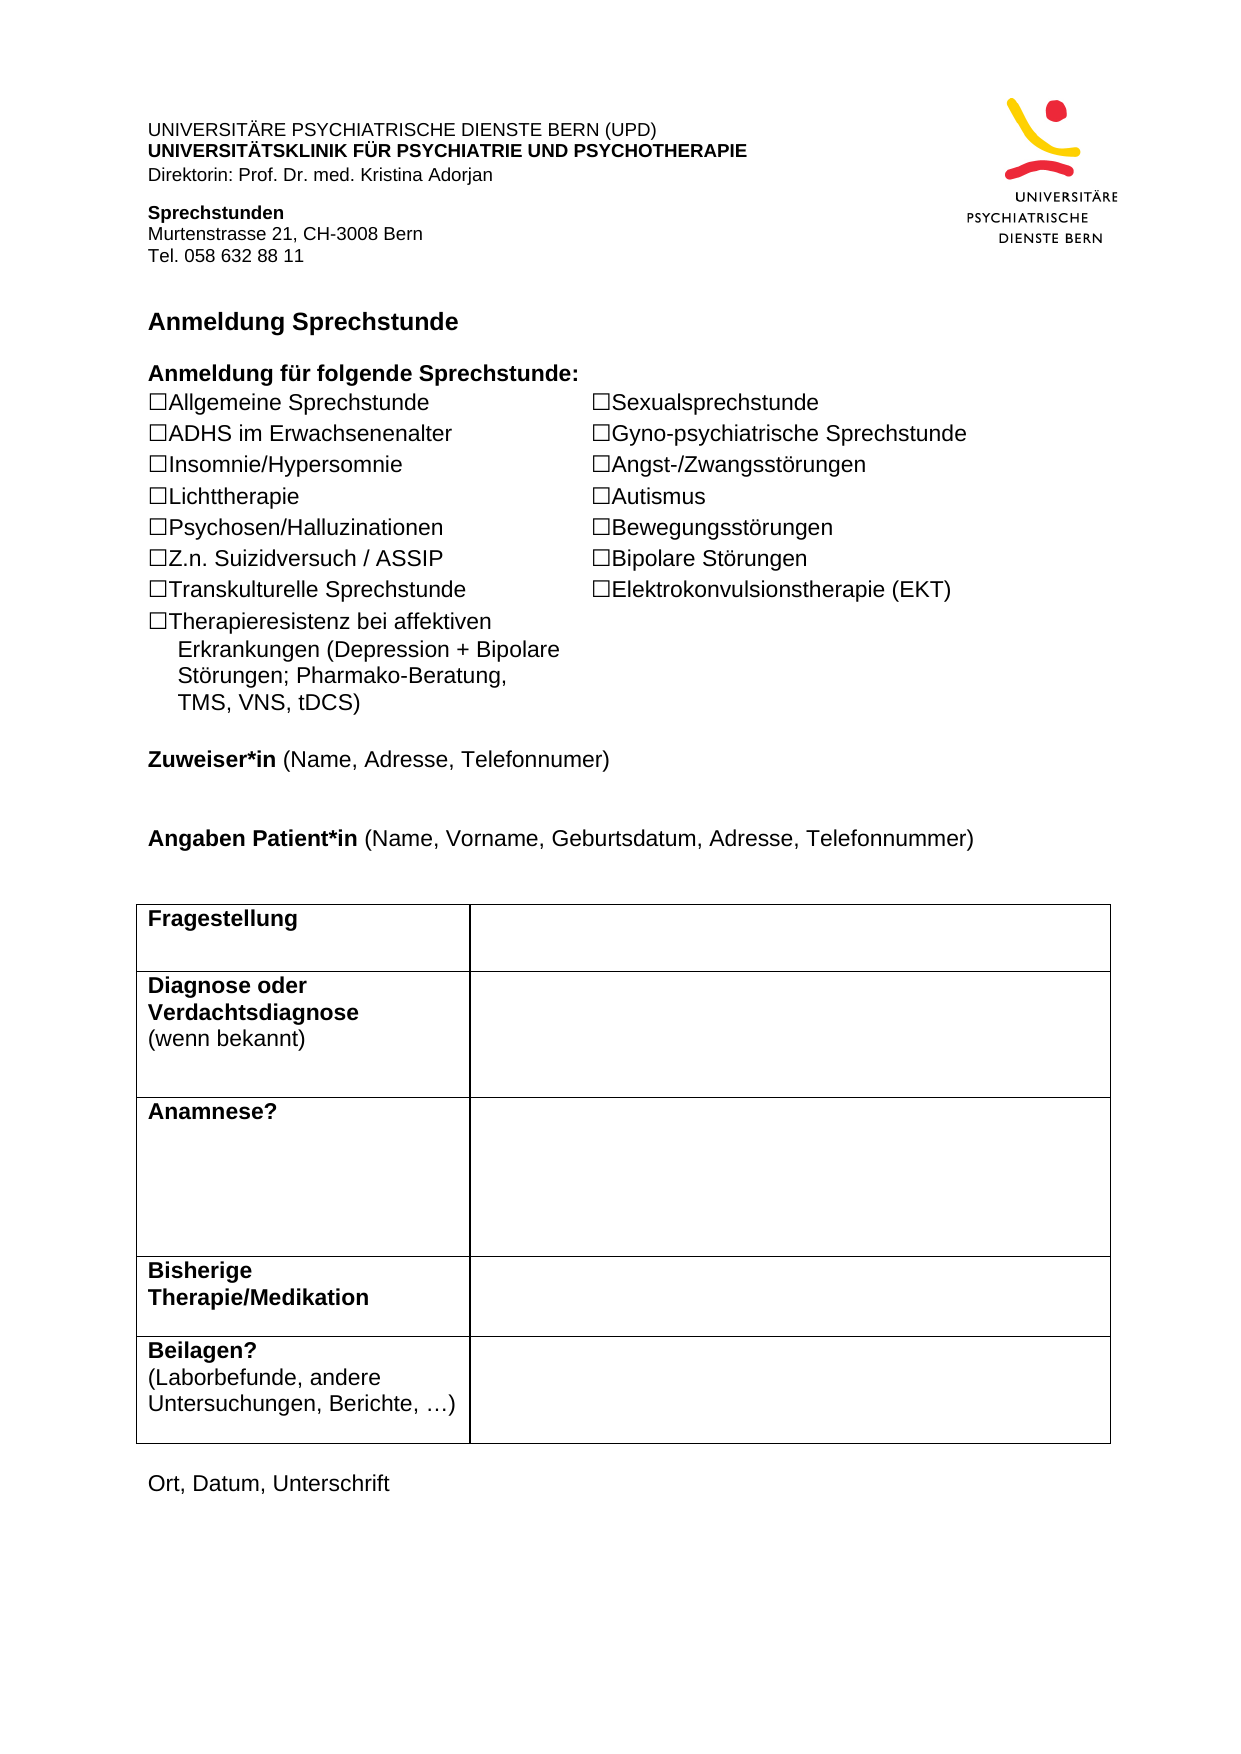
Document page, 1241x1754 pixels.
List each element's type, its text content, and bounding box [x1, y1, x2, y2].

text Anmeldung für folgende Sprechstunde: [148, 359, 1122, 386]
text Anmeldung Sprechstunde [148, 307, 1122, 336]
table_header [136, 202, 812, 267]
text TMS, VNS, tDCS) [177, 689, 1122, 715]
text ADHS im Erwachsenenalter Gyno-psychiatrische Sprechstunde [148, 417, 1122, 448]
table_cell Bisherige Therapie/Medikation [137, 1257, 469, 1336]
text Angaben Patient*in (Name, Vorname, Geburtsdatum, Adresse, Telefonnummer) [148, 825, 1122, 852]
text Z.n. Suizidversuch / ASSIP Bipolare Störungen [148, 542, 1122, 573]
text Therapieresistenz bei affektiven [148, 605, 1122, 636]
text Transkulturelle Sprechstunde Elektrokonvulsionstherapie (EKT) [148, 573, 1122, 605]
table_cell [471, 972, 1110, 1097]
table_cell Anamnese? [137, 1098, 469, 1256]
text Allgemeine Sprechstunde Sexualsprechstunde [148, 386, 1122, 417]
text Ort, Datum, Unterschrift [148, 1470, 1122, 1496]
text Psychosen/Halluzinationen Bewegungsstörungen [148, 511, 1122, 542]
table_cell Diagnose oder Verdachtsdiagnose (wenn bekannt) [137, 972, 469, 1097]
text Direktorin: Prof. Dr. med. Kristina Adorjan [148, 162, 1122, 187]
text Zuweiser*in (Name, Adresse, Telefonnumer) [148, 746, 1122, 773]
text Störungen; Pharmako-Beratung, [177, 662, 1122, 689]
picture [967, 187, 1118, 243]
table_cell Beilagen? (Laborbefunde, andere Untersuchungen, Berichte, …) [137, 1337, 469, 1443]
text Lichttherapie Autismus [148, 480, 1122, 511]
picture [967, 98, 1118, 162]
text Erkrankungen (Depression + Bipolare [177, 636, 1122, 662]
table_header [471, 905, 1110, 971]
table_cell [471, 1337, 1110, 1443]
table_cell [471, 1098, 1110, 1256]
table_cell [471, 1257, 1110, 1336]
text Insomnie/Hypersomnie Angst-/Zwangsstörungen [148, 448, 1122, 480]
table_header Fragestellung [137, 905, 469, 971]
